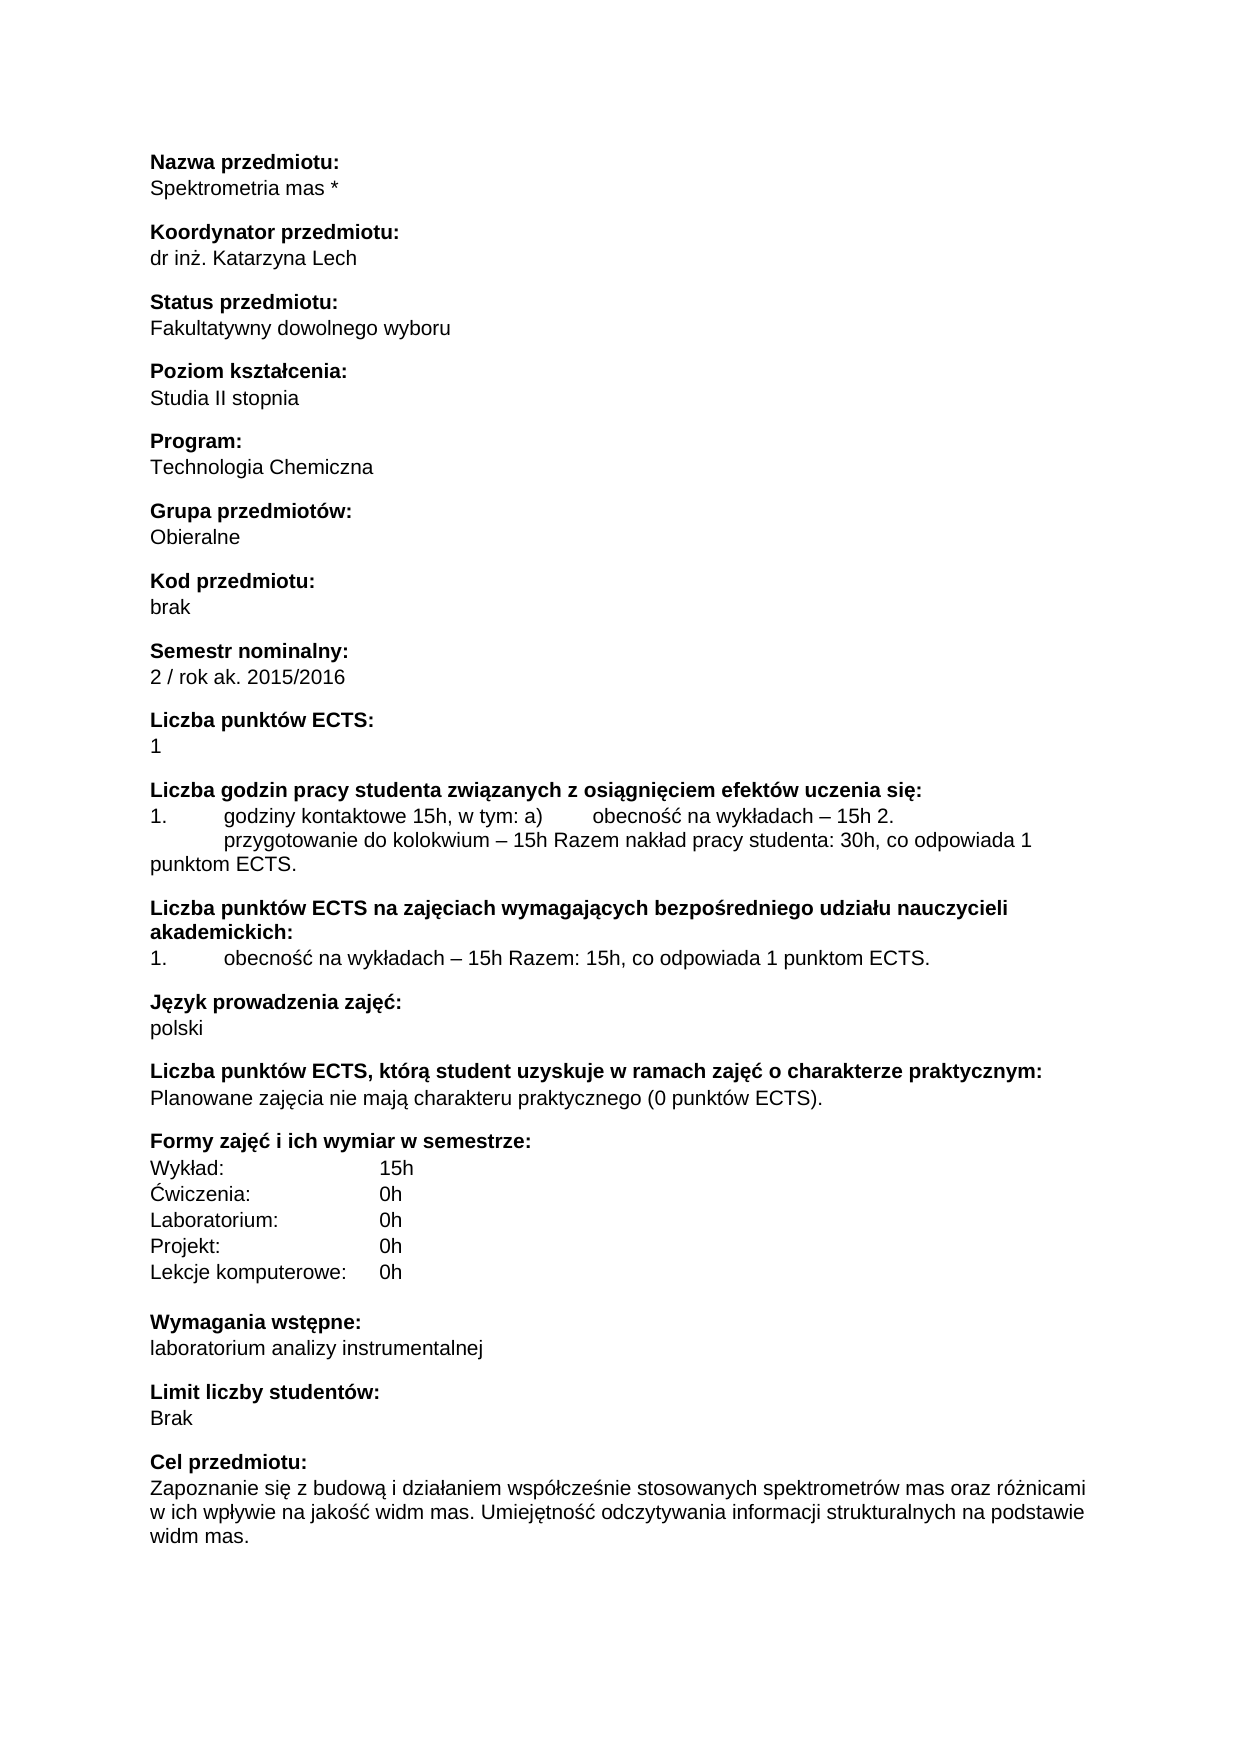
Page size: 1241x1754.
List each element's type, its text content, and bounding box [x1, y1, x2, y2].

text Nazwa przedmiotu: [150, 150, 1090, 174]
text Liczba punktów ECTS, którą student uzyskuje w ramach zajęć o charakterze praktycznym: [150, 1059, 1090, 1083]
text Obieralne [150, 525, 1090, 549]
text Język prowadzenia zajęć: [150, 989, 1090, 1013]
text Grupa przedmiotów: [150, 499, 1090, 523]
text 2 / rok ak. 2015/2016 [150, 664, 1090, 688]
text Spektrometria mas * [150, 176, 1090, 200]
text Kod przedmiotu: [150, 569, 1090, 593]
text Status przedmiotu: [150, 289, 1090, 313]
text Zapoznanie się z budową i działaniem współcześnie stosowanych spektrometrów mas oraz różnicami w ich wpływie na jakość widm mas. Umiejętność odczytywania informacji strukturalnych na podstawie widm mas. [150, 1476, 1090, 1547]
text Poziom kształcenia: [150, 359, 1090, 383]
text Technologia Chemiczna [150, 455, 1090, 479]
text Cel przedmiotu: [150, 1449, 1090, 1473]
text Program: [150, 429, 1090, 453]
text Studia II stopnia [150, 385, 1090, 409]
text Liczba punktów ECTS na zajęciach wymagających bezpośredniego udziału nauczycieli akademickich: [150, 896, 1090, 944]
text brak [150, 595, 1090, 619]
text 1. obecność na wykładach – 15h Razem: 15h, co odpowiada 1 punktom ECTS. [150, 946, 1090, 970]
text Liczba godzin pracy studenta związanych z osiągnięciem efektów uczenia się: [150, 778, 1090, 802]
table_cell 0h [369, 1232, 597, 1258]
table_cell 0h [369, 1258, 597, 1284]
text Formy zajęć i ich wymiar w semestrze: [150, 1129, 1090, 1153]
text Planowane zajęcia nie mają charakteru praktycznego (0 punktów ECTS). [150, 1085, 1090, 1109]
text dr inż. Katarzyna Lech [150, 246, 1090, 270]
table_cell Laboratorium: [140, 1208, 367, 1232]
text 1. godziny kontaktowe 15h, w tym: a) obecność na wykładach – 15h 2. przygotowanie do kolokwium – 15h Razem nakład pracy studenta: 30h, co odpowiada 1 punktom ECTS. [150, 804, 1090, 876]
text 1 [150, 734, 1090, 758]
text Liczba punktów ECTS: [150, 708, 1090, 732]
text Brak [150, 1406, 1090, 1430]
table_cell 0h [369, 1180, 597, 1206]
text Wymagania wstępne: [150, 1310, 1090, 1334]
text laboratorium analizy instrumentalnej [150, 1336, 1090, 1360]
table_cell Ćwiczenia: [140, 1182, 367, 1206]
table_header Wykład: [140, 1156, 367, 1180]
table_cell 0h [369, 1206, 597, 1232]
table_cell Projekt: [140, 1234, 367, 1258]
text Fakultatywny dowolnego wyboru [150, 316, 1090, 339]
table_cell Lekcje komputerowe: [140, 1260, 367, 1284]
text Semestr nominalny: [150, 638, 1090, 662]
text Koordynator przedmiotu: [150, 220, 1090, 244]
table_header 15h [369, 1156, 597, 1180]
text Limit liczby studentów: [150, 1380, 1090, 1404]
text polski [150, 1016, 1090, 1039]
